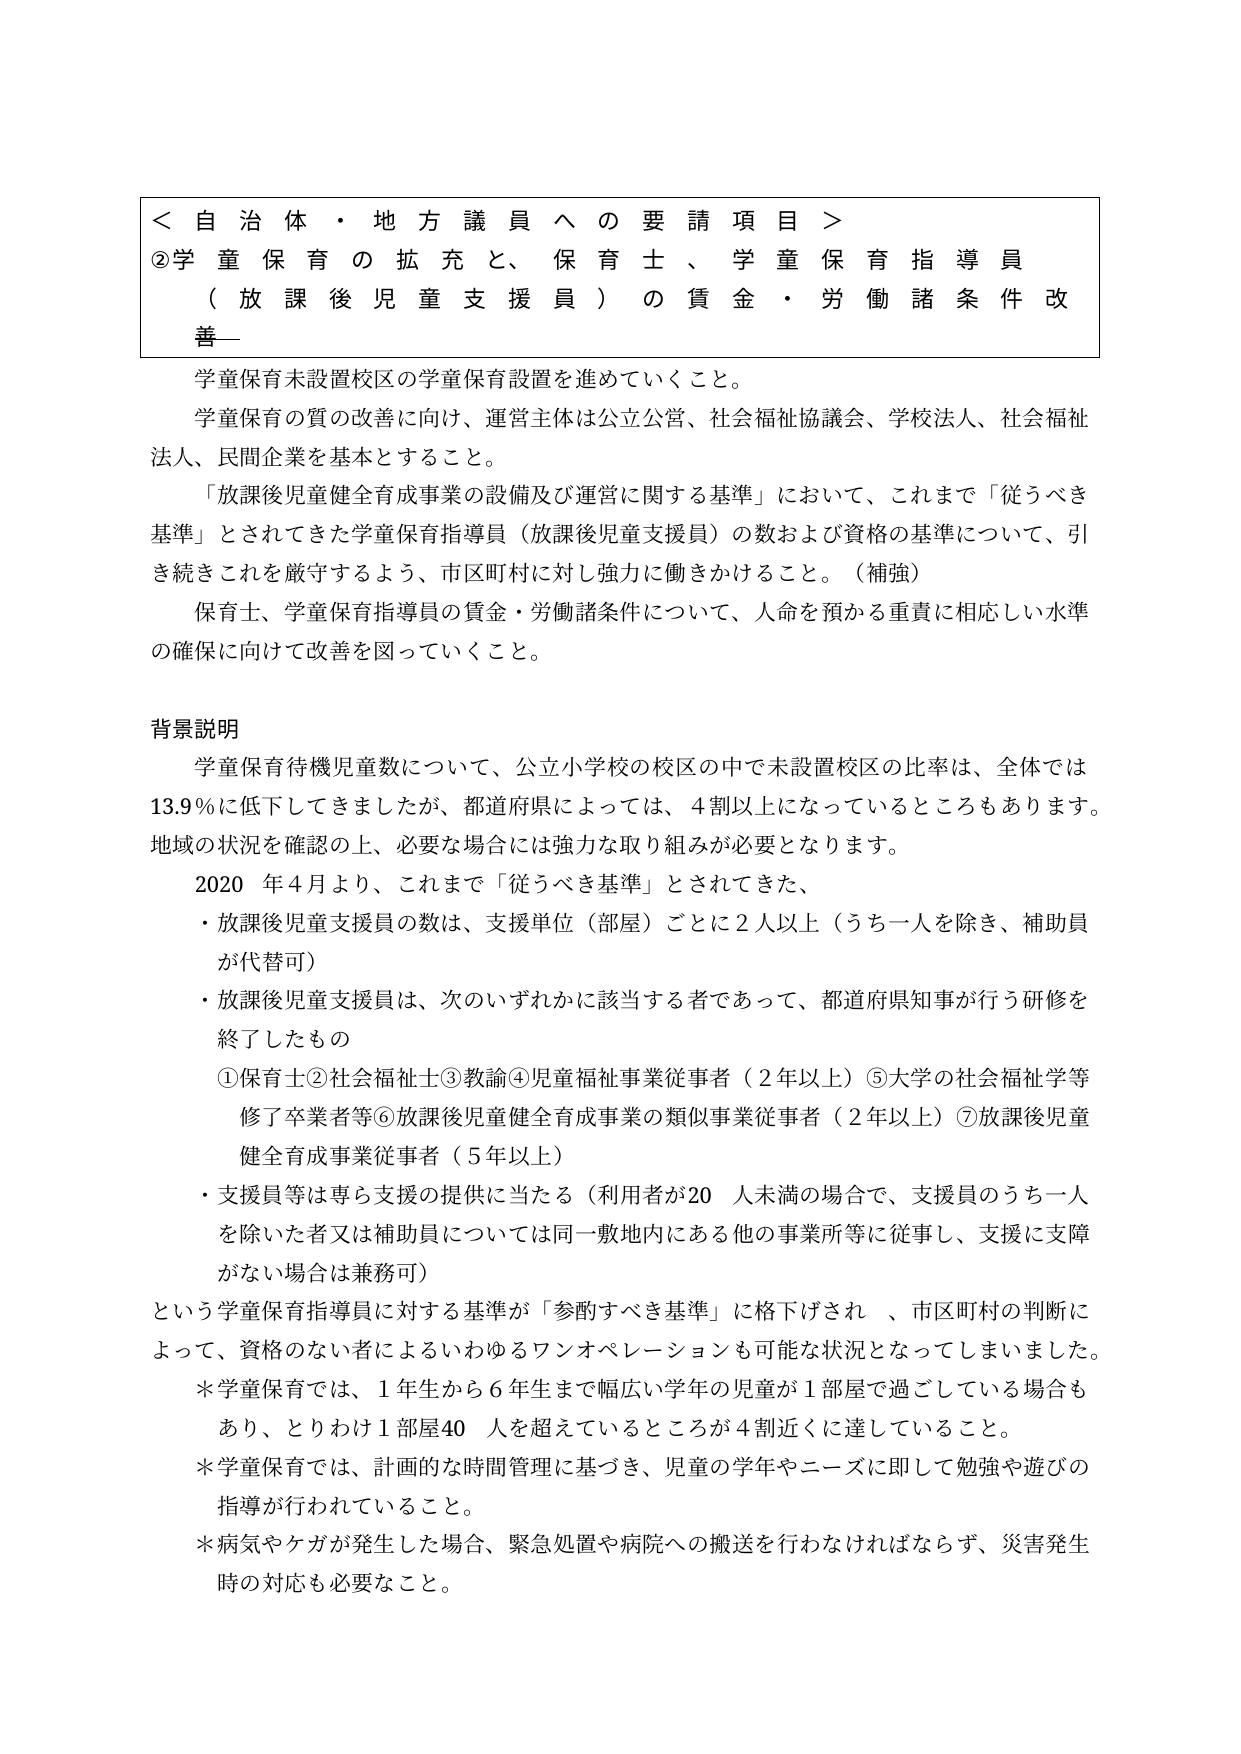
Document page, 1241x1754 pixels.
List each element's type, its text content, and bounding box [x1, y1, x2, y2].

text ②学童保育の拡充と、保育士、学童保育指導員（放課後児童支援員）の賃金・労働諸条件改善 [141, 236, 1099, 357]
text 背景説明 [150, 708, 1090, 747]
text 2020年４月より、これまで「従うべき基準」とされてきた、 [150, 863, 1090, 902]
text ・支援員等は専ら支援の提供に当たる（利用者が20人未満の場合で、支援員のうち一人を除いた者又は補助員については同一敷地内にある他の事業所等に従事し、支援に支障がない場合は兼務可） [172, 1174, 1090, 1291]
text 学童保育未設置校区の学童保育設置を進めていくこと。 [150, 358, 1090, 397]
text 「放課後児童健全育成事業の設備及び運営に関する基準」において、これまで「従うべき基準」とされてきた学童保育指導員（放課後児童支援員）の数および資格の基準について、引き続きこれを厳守するよう、市区町村に対し強力に働きかけること。（補強） [150, 475, 1090, 592]
text ＊病気やケガが発生した場合、緊急処置や病院への搬送を行わなければならず、災害発生時の対応も必要なこと。 [172, 1524, 1090, 1602]
text 学童保育の質の改善に向け、運営主体は公立公営、社会福祉協議会、学校法人、社会福祉法人、民間企業を基本とすること。 [150, 397, 1090, 475]
text ・放課後児童支援員の数は、支援単位（部屋）ごとに２人以上（うち一人を除き、補助員が代替可） [172, 902, 1090, 980]
text ・放課後児童支援員は、次のいずれかに該当する者であって、都道府県知事が行う研修を終了したもの [172, 980, 1090, 1058]
text ＊学童保育では、計画的な時間管理に基づき、児童の学年やニーズに即して勉強や遊びの指導が行われていること。 [172, 1446, 1090, 1524]
text ＊学童保育では、１年生から６年生まで幅広い学年の児童が１部屋で過ごしている場合もあり、とりわけ１部屋40人を超えているところが４割近くに達していること。 [172, 1369, 1090, 1446]
text ①保育士②社会福祉士③教諭④児童福祉事業従事者（２年以上）⑤大学の社会福祉学等修了卒業者等⑥放課後児童健全育成事業の類似事業従事者（２年以上）⑦放課後児童健全育成事業従事者（５年以上） [150, 1058, 1090, 1174]
text という学童保育指導員に対する基準が「参酌すべき基準」に格下げされ、市区町村の判断によって、資格のない者によるいわゆるワンオペレーションも可能な状況となってしまいました。 [150, 1291, 1090, 1369]
text 学童保育待機児童数について、公立小学校の校区の中で未設置校区の比率は、全体では13.9％に低下してきましたが、都道府県によっては、４割以上になっているところもあります。地域の状況を確認の上、必要な場合には強力な取り組みが必要となります。 [150, 747, 1090, 863]
text ＜自治体・地方議員への要請項目＞ [141, 198, 1099, 236]
text 保育士、学童保育指導員の賃金・労働諸条件について、人命を預かる重責に相応しい水準の確保に向けて改善を図っていくこと。 [150, 592, 1090, 669]
